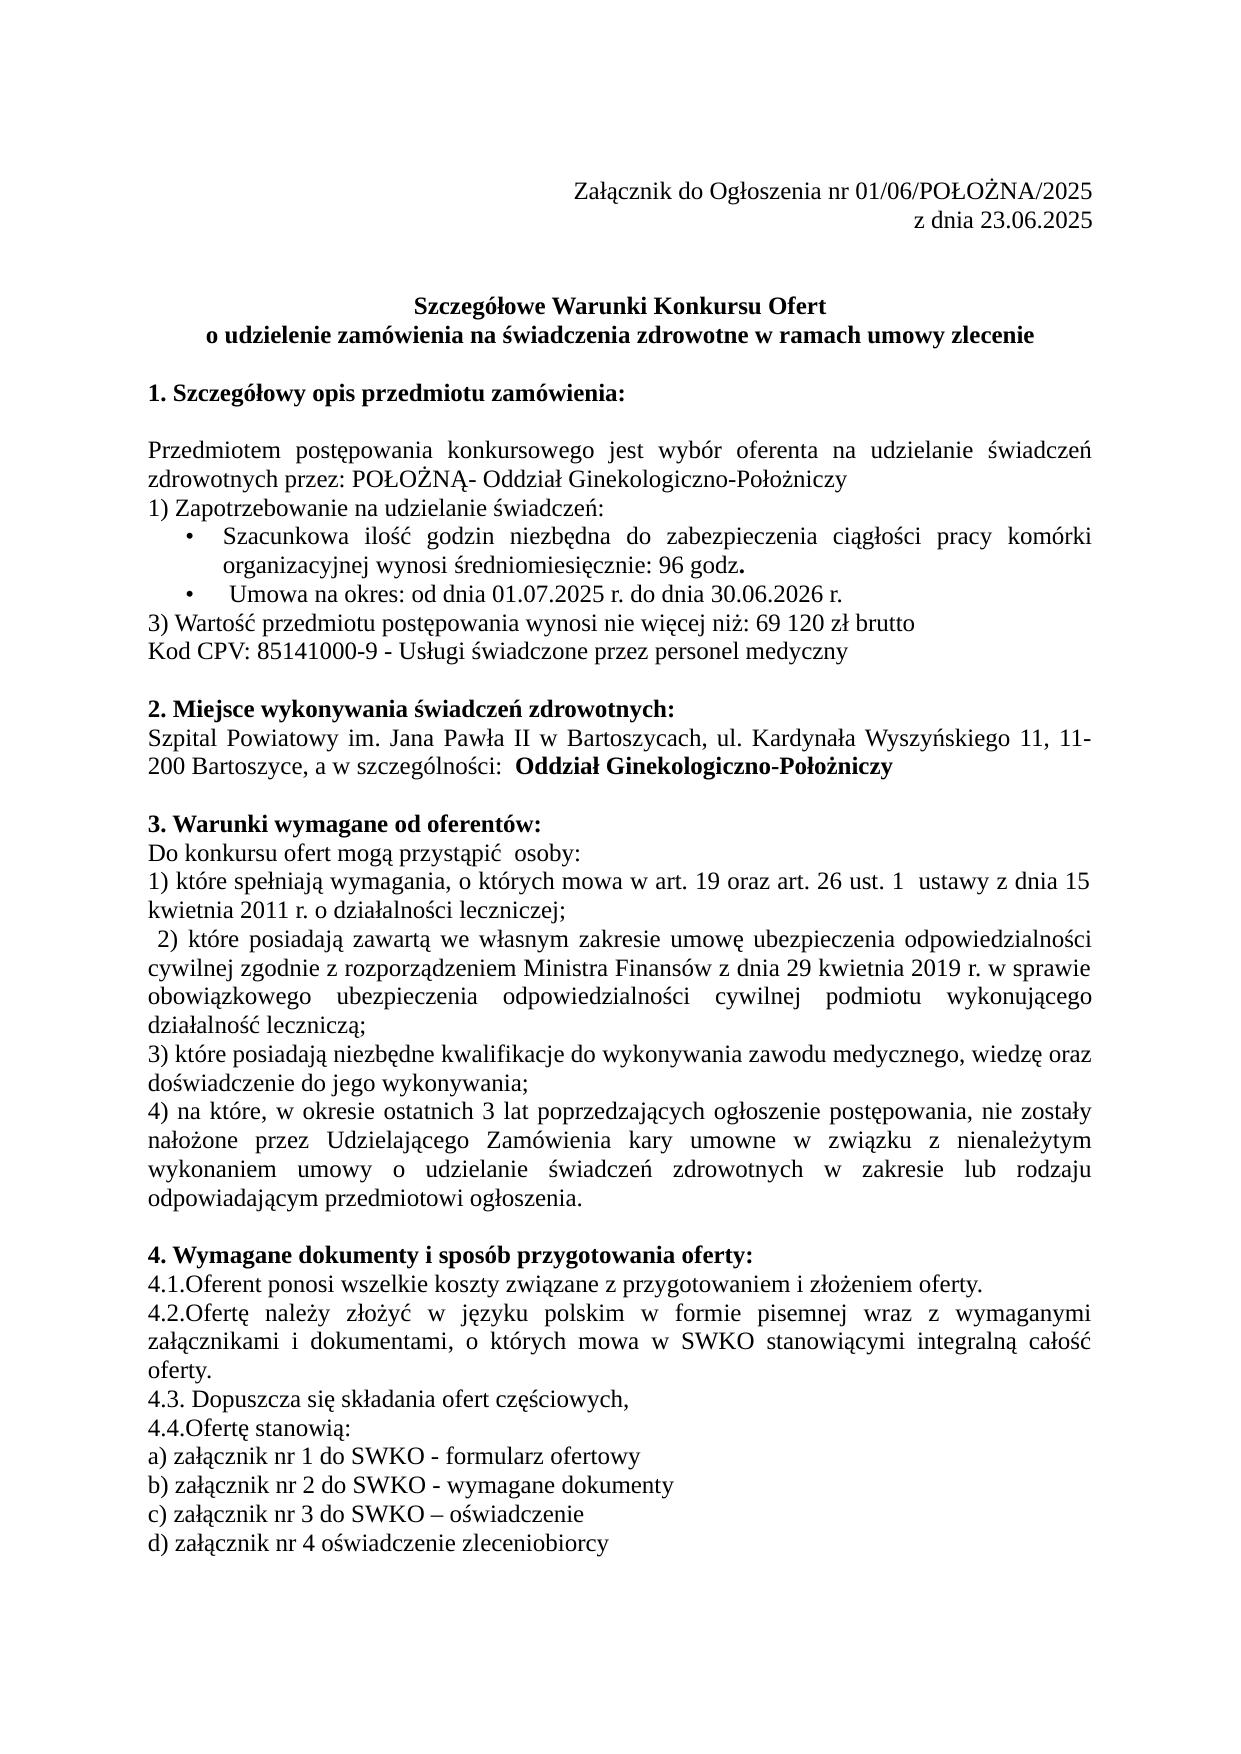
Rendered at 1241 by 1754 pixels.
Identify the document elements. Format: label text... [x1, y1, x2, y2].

text a) załącznik nr 1 do SWKO - formularz ofertowy [148, 1441, 1093, 1470]
text 1) Zapotrzebowanie na udzielanie świadczeń: [148, 493, 1093, 521]
text Załącznik do Ogłoszenia nr 01/06/POŁOŻNA/2025 [148, 176, 1093, 205]
text c) załącznik nr 3 do SWKO – oświadczenie [148, 1499, 1093, 1528]
text 4.4.Ofertę stanowią: [148, 1413, 1093, 1441]
list Umowa na okres: od dnia 01.07.2025 r. do dnia 30.06.2026 r. [185, 579, 1093, 608]
text z dnia 23.06.2025 [148, 205, 1093, 234]
text Do konkursu ofert mogą przystąpić osoby: [148, 838, 1093, 866]
text 2) które posiadają zawartą we własnym zakresie umowę ubezpieczenia odpowiedzialności cywilnej zgodnie z rozporządzeniem Ministra Finansów z dnia 29 kwietnia 2019 r. w sprawie obowiązkowego ubezpieczenia odpowiedzialności cywilnej podmiotu wykonującego działalność leczniczą; [148, 924, 1093, 1039]
text 4) na które, w okresie ostatnich 3 lat poprzedzających ogłoszenie postępowania, nie zostały nałożone przez Udzielającego Zamówienia kary umowne w związku z nienależytym wykonaniem umowy o udzielanie świadczeń zdrowotnych w zakresie lub rodzaju odpowiadającym przedmiotowi ogłoszenia. [148, 1096, 1093, 1211]
text 4. Wymagane dokumenty i sposób przygotowania oferty: [148, 1240, 1093, 1269]
text 4.1.Oferent ponosi wszelkie koszty związane z przygotowaniem i złożeniem oferty. [148, 1269, 1093, 1298]
text 2. Miejsce wykonywania świadczeń zdrowotnych: [148, 694, 1093, 723]
text Przedmiotem postępowania konkursowego jest wybór oferenta na udzielanie świadczeń zdrowotnych przez: POŁOŻNĄ- Oddział Ginekologiczno-Położniczy [148, 435, 1093, 493]
text 4.3. Dopuszcza się składania ofert częściowych, [148, 1384, 1093, 1413]
text 3) Wartość przedmiotu postępowania wynosi nie więcej niż: 69 120 zł brutto [148, 608, 1093, 636]
text 1. Szczegółowy opis przedmiotu zamówienia: [148, 378, 1093, 406]
text o udzielenie zamówienia na świadczenia zdrowotne w ramach umowy zlecenie [148, 320, 1093, 349]
list Szacunkowa ilość godzin niezbędna do zabezpieczenia ciągłości pracy komórki organizacyjnej wynosi średniomiesięcznie: 96 godz. [185, 521, 1093, 579]
text Szczegółowe Warunki Konkursu Ofert [148, 291, 1093, 320]
text b) załącznik nr 2 do SWKO - wymagane dokumenty [148, 1470, 1093, 1499]
text 3) które posiadają niezbędne kwalifikacje do wykonywania zawodu medycznego, wiedzę oraz doświadczenie do jego wykonywania; [148, 1039, 1093, 1096]
text Kod CPV: 85141000-9 - Usługi świadczone przez personel medyczny [148, 636, 1093, 665]
text d) załącznik nr 4 oświadczenie zleceniobiorcy [148, 1528, 1093, 1556]
text 3. Warunki wymagane od oferentów: [148, 809, 1093, 838]
text 1) które spełniają wymagania, o których mowa w art. 19 oraz art. 26 ust. 1 ustawy z dnia 15 kwietnia 2011 r. o działalności leczniczej; [148, 866, 1093, 924]
text Szpital Powiatowy im. Jana Pawła II w Bartoszycach, ul. Kardynała Wyszyńskiego 11, 11-200 Bartoszyce, a w szczególności: Oddział Ginekologiczno-Położniczy [148, 723, 1093, 780]
text 4.2.Ofertę należy złożyć w języku polskim w formie pisemnej wraz z wymaganymi załącznikami i dokumentami, o których mowa w SWKO stanowiącymi integralną całość oferty. [148, 1298, 1093, 1384]
